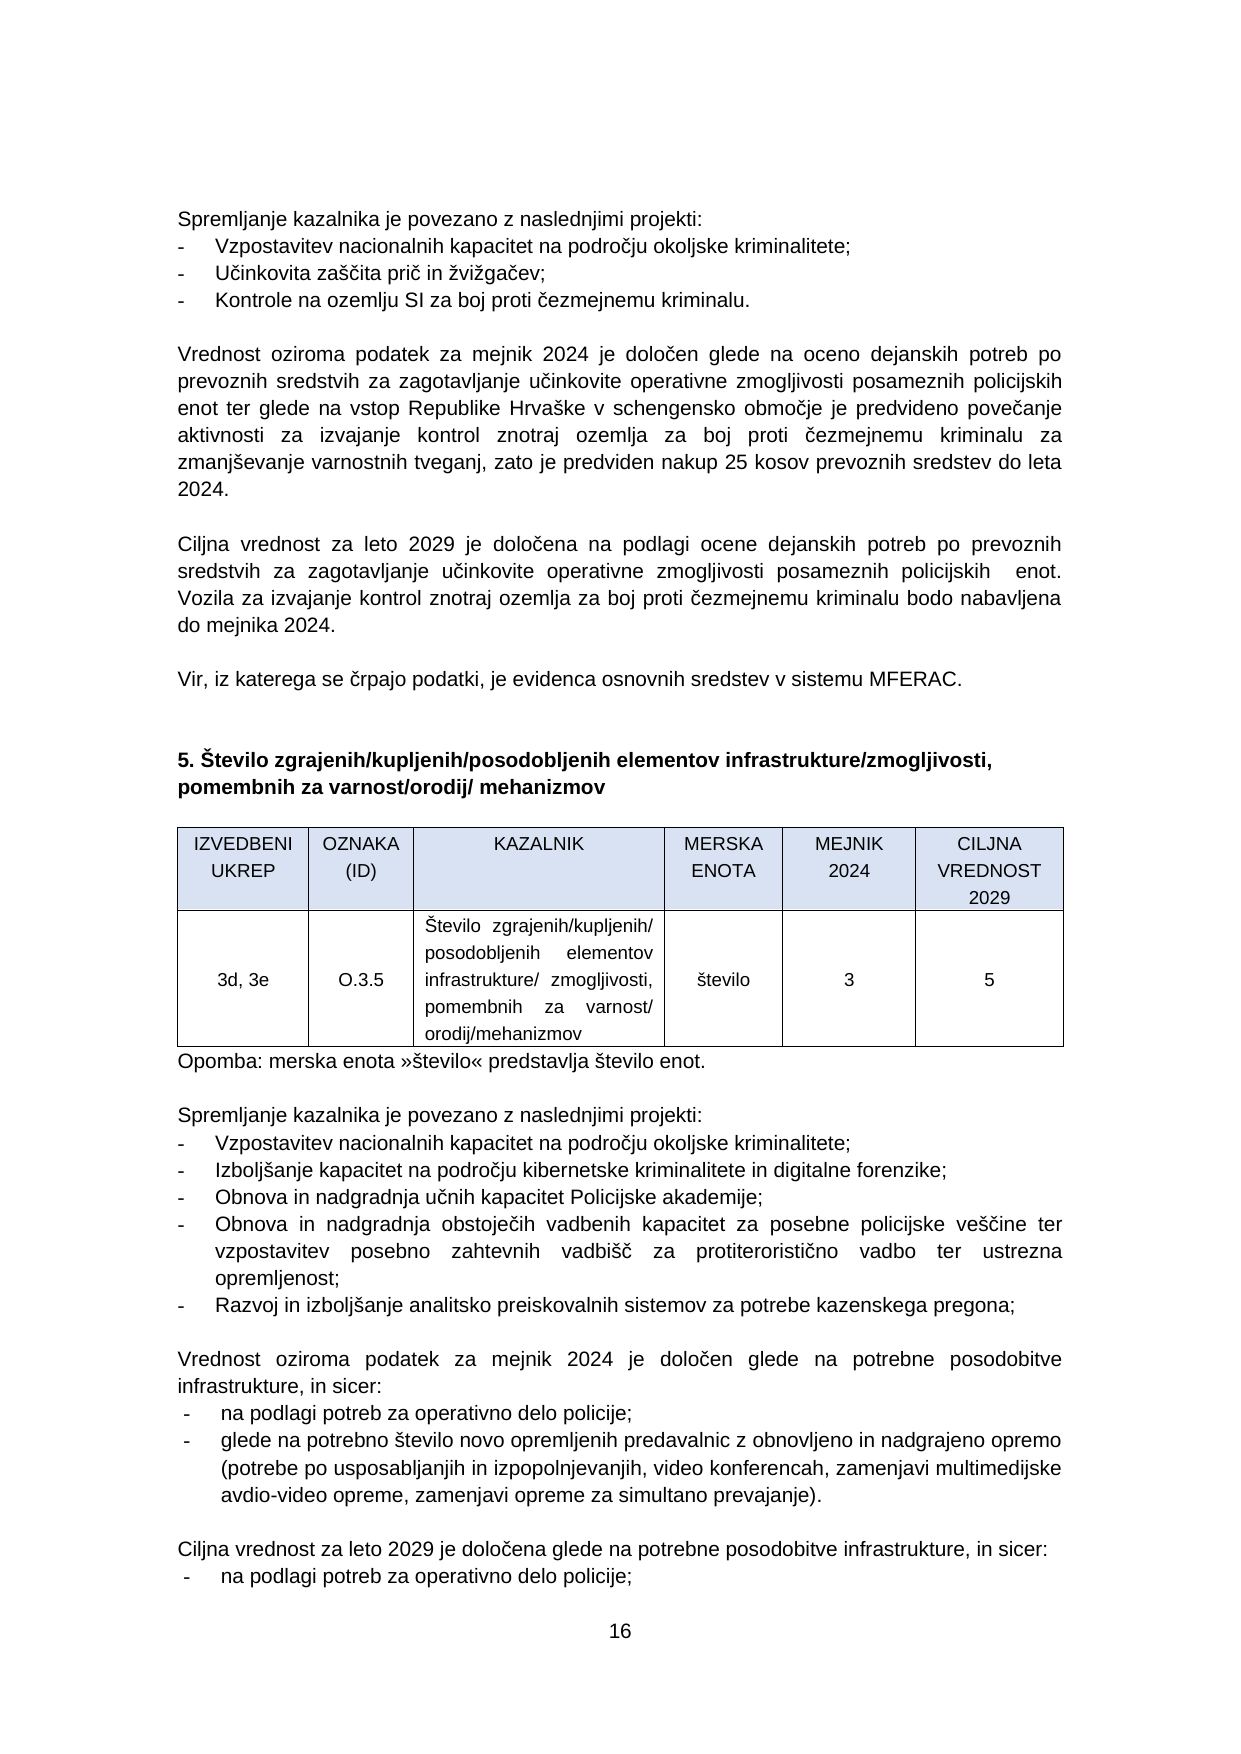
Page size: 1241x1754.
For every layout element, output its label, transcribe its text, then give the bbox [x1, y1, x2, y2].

table_header OZNAKA (ID) [309, 828, 413, 909]
text Ciljna vrednost za leto 2029 je določena na podlagi ocene dejanskih potreb po prevoznih sredstvih za zagotavljanje učinkovite operativne zmogljivosti posameznih policijskih enot. Vozila za izvajanje kontrol znotraj ozemlja za boj proti čezmejnemu kriminalu bodo nabavljena do mejnika 2024. [177, 529, 1063, 638]
table_cell število [665, 911, 782, 1046]
list na podlagi potreb za operativno delo policije; [183, 1399, 1063, 1426]
table_cell 3 [783, 911, 915, 1046]
text Vir, iz katerega se črpajo podatki, je evidenca osnovnih sredstev v sistemu MFERAC. [177, 665, 1063, 692]
list Obnova in nadgradnja obstoječih vadbenih kapacitet za posebne policijske veščine ter vzpostavitev posebno zahtevnih vadbišč za protiteroristično vadbo ter ustrezna opremljenost; [177, 1209, 1063, 1291]
table_header MERSKA ENOTA [665, 828, 782, 909]
table_cell 5 [916, 911, 1063, 1046]
table_cell O.3.5 [309, 911, 413, 1046]
table_header CILJNA VREDNOST 2029 [916, 828, 1063, 909]
list Kontrole na ozemlju SI za boj proti čezmejnemu kriminalu. [177, 286, 1063, 313]
text Opomba: merska enota »število« predstavlja število enot. [177, 1047, 1063, 1074]
list Obnova in nadgradnja učnih kapacitet Policijske akademije; [177, 1182, 1063, 1209]
text 5. Število zgrajenih/kupljenih/posodobljenih elementov infrastrukture/zmogljivosti, pomembnih za varnost/orodij/ mehanizmov [177, 746, 1063, 800]
text Ciljna vrednost za leto 2029 je določena glede na potrebne posodobitve infrastrukture, in sicer: [177, 1534, 1063, 1562]
text Spremljanje kazalnika je povezano z naslednjimi projekti: [177, 1101, 1063, 1128]
text Spremljanje kazalnika je povezano z naslednjimi projekti: [177, 204, 1063, 231]
table_header IZVEDBENI UKREP [178, 828, 308, 909]
list Vzpostavitev nacionalnih kapacitet na področju okoljske kriminalitete; [177, 1128, 1063, 1155]
list Izboljšanje kapacitet na področju kibernetske kriminalitete in digitalne forenzike; [177, 1155, 1063, 1182]
table_header MEJNIK 2024 [783, 828, 915, 909]
text Vrednost oziroma podatek za mejnik 2024 je določen glede na potrebne posodobitve infrastrukture, in sicer: [177, 1345, 1063, 1399]
list na podlagi potreb za operativno delo policije; [183, 1562, 1063, 1589]
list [183, 1426, 1063, 1507]
table_cell Število zgrajenih/kupljenih/ posodobljenih elementov infrastrukture/ zmogljivosti, pomembnih za varnost/ orodij/mehanizmov [414, 911, 664, 1046]
table_header KAZALNIK [414, 828, 664, 909]
table_cell 3d, 3e [178, 911, 308, 1046]
list Razvoj in izboljšanje analitsko preiskovalnih sistemov za potrebe kazenskega pregona; [177, 1291, 1063, 1318]
text Vrednost oziroma podatek za mejnik 2024 je določen glede na oceno dejanskih potreb po prevoznih sredstvih za zagotavljanje učinkovite operativne zmogljivosti posameznih policijskih enot ter glede na vstop Republike Hrvaške v schengensko območje je predvideno povečanje aktivnosti za izvajanje kontrol znotraj ozemlja za boj proti čezmejnemu kriminalu za zmanjševanje varnostnih tveganj, zato je predviden nakup 25 kosov prevoznih sredstev do leta 2024. [177, 340, 1063, 502]
list Vzpostavitev nacionalnih kapacitet na področju okoljske kriminalitete; [177, 231, 1063, 258]
list Učinkovita zaščita prič in žvižgačev; [177, 258, 1063, 286]
